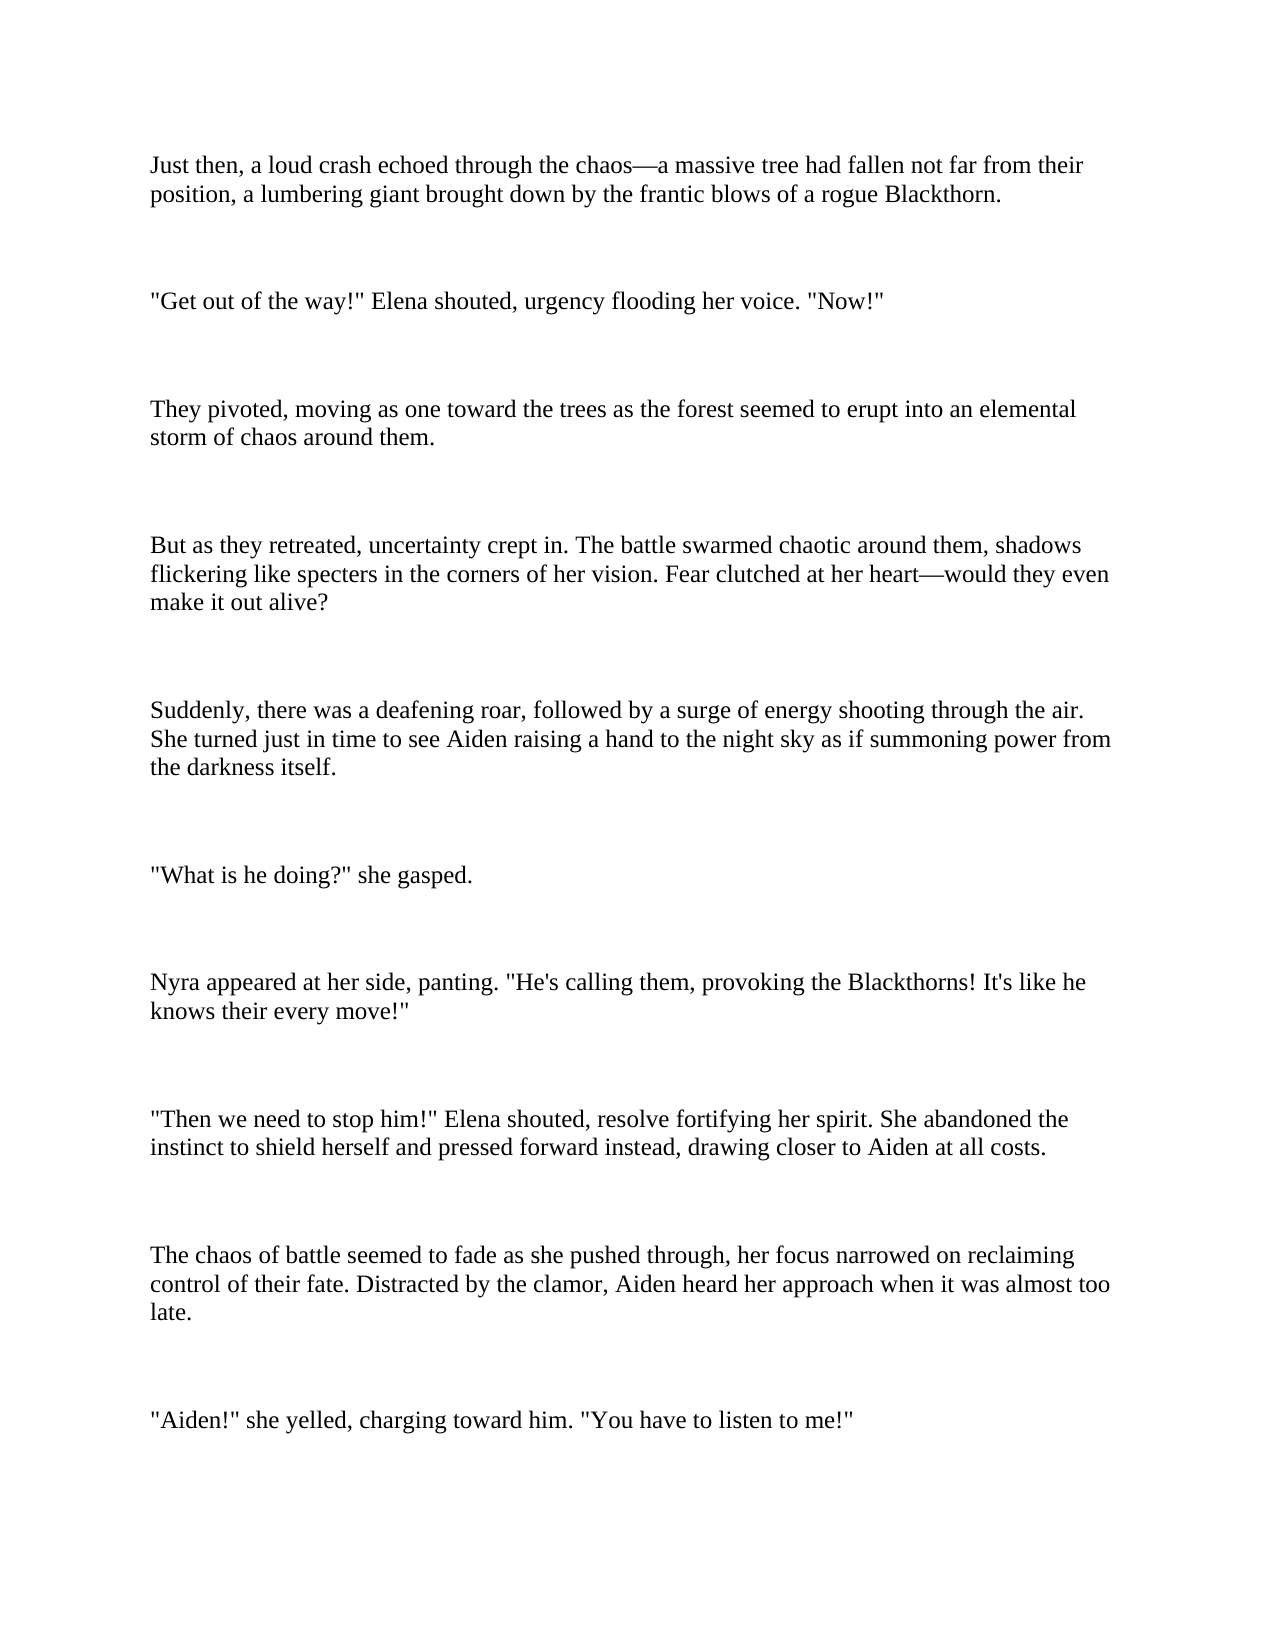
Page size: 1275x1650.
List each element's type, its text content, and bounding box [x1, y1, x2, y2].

text But as they retreated, uncertainty crept in. The battle swarmed chaotic around them, shadows flickering like specters in the corners of her vision. Fear clutched at her heart—would they even make it out alive? [150, 530, 1125, 616]
text "Get out of the way!" Elena shouted, urgency flooding her voice. "Now!" [150, 286, 1125, 315]
text "Then we need to stop him!" Elena shouted, resolve fortifying her spirit. She abandoned the instinct to shield herself and pressed forward instead, drawing closer to Aiden at all costs. [150, 1104, 1125, 1161]
text The chaos of battle seemed to fade as she pushed through, her focus narrowed on reclaiming control of their fate. Distracted by the clamor, Aiden heard her approach when it was almost too late. [150, 1240, 1125, 1326]
text Just then, a loud crash echoed through the chaos—a massive tree had fallen not far from their position, a lumbering giant brought down by the frantic blows of a rogue Blackthorn. [150, 150, 1125, 207]
text Suddenly, there was a deafening roar, followed by a surge of energy shooting through the air. She turned just in time to see Aiden raising a hand to the night sky as if summoning power from the darkness itself. [150, 695, 1125, 781]
text They pivoted, moving as one toward the trees as the forest seemed to erupt into an elemental storm of chaos around them. [150, 394, 1125, 451]
text "What is he doing?" she gasped. [150, 860, 1125, 889]
text "Aiden!" she yelled, charging toward him. "You have to listen to me!" [150, 1405, 1125, 1434]
text Nyra appeared at her side, panting. "He's calling them, provoking the Blackthorns! It's like he knows their every move!" [150, 967, 1125, 1025]
